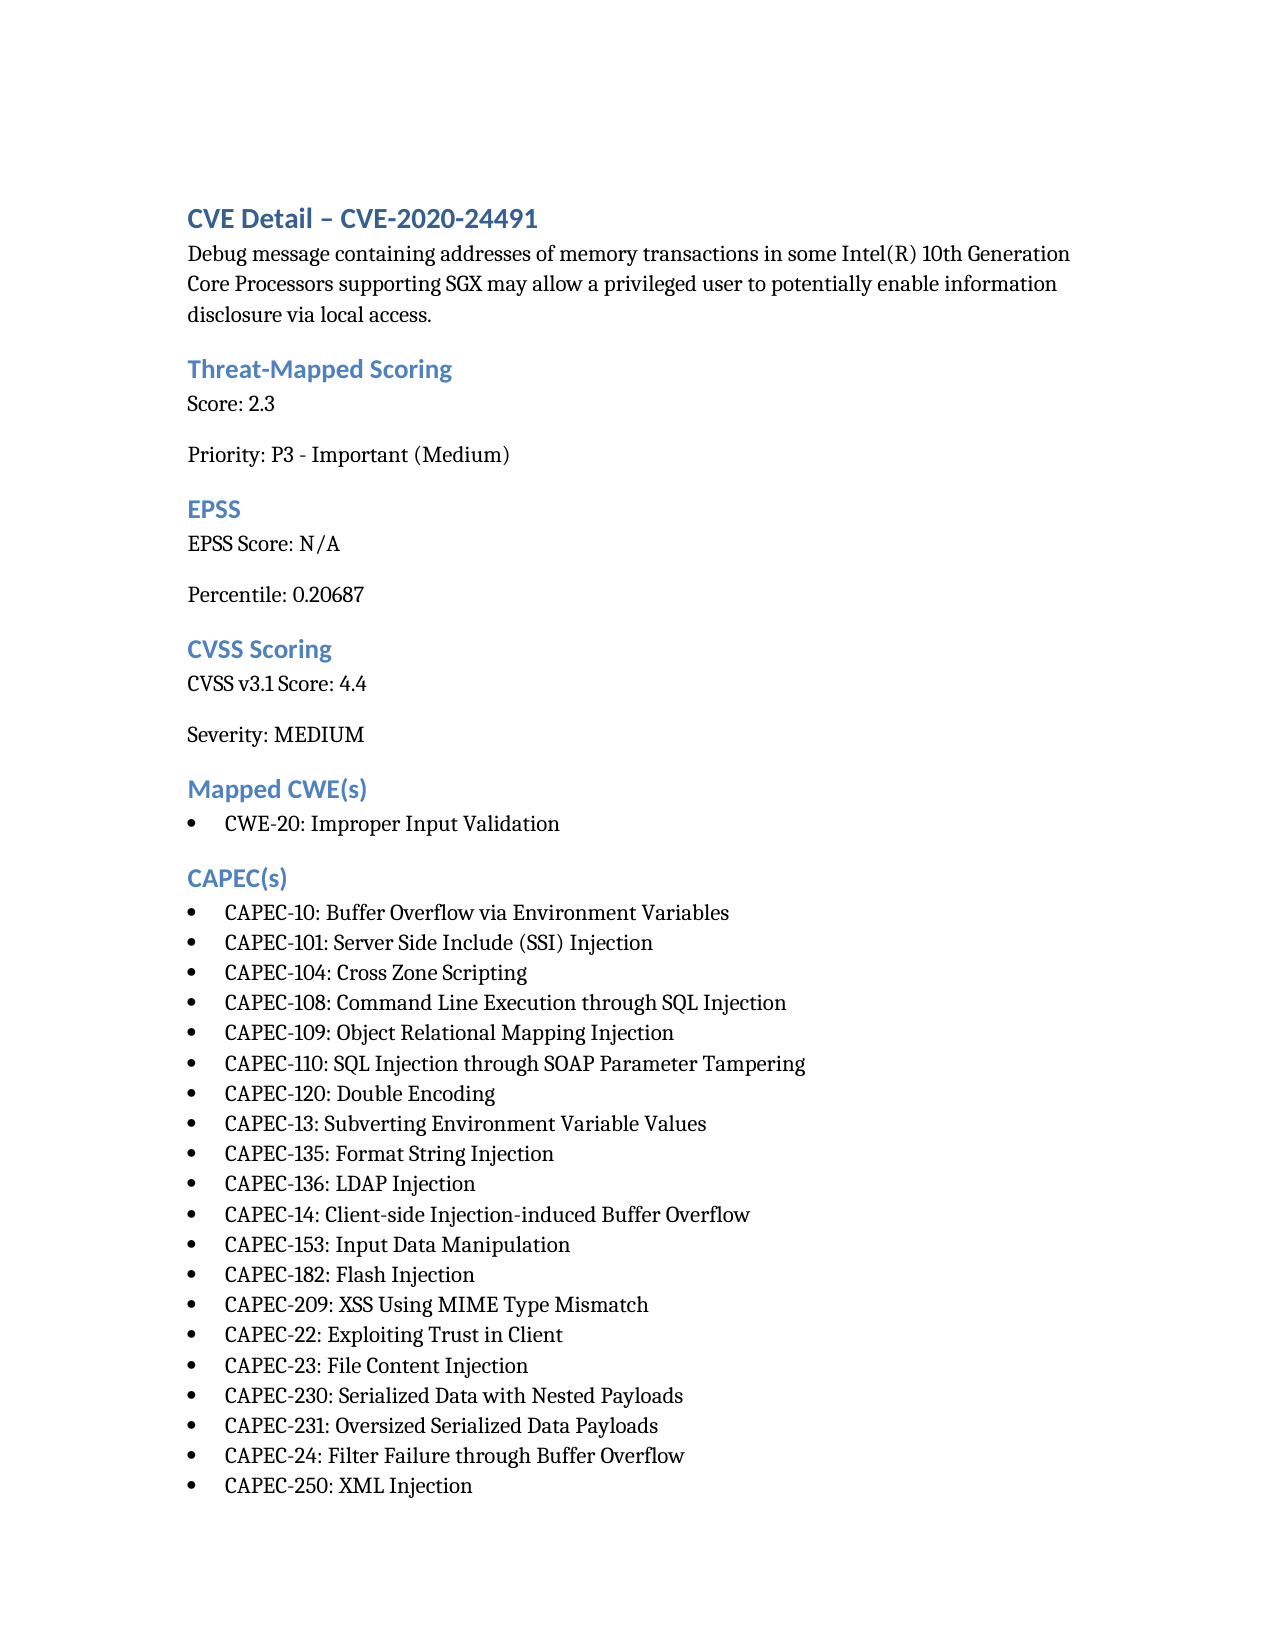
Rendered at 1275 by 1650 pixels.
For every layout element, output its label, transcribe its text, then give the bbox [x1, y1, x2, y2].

text EPSS Score: N/A [187, 530, 1087, 557]
list CAPEC-182: Flash Injection [187, 1262, 1087, 1288]
list CAPEC-14: Client-side Injection-induced Buffer Overflow [187, 1201, 1087, 1228]
list CAPEC-109: Object Relational Mapping Injection [187, 1020, 1087, 1046]
list CAPEC-24: Filter Failure through Buffer Overflow [187, 1443, 1087, 1469]
list CAPEC-136: LDAP Injection [187, 1171, 1087, 1197]
list CAPEC-209: XSS Using MIME Type Mismatch [187, 1292, 1087, 1318]
subtitle CAPEC(s) [187, 861, 1087, 894]
subtitle CVSS Scoring [187, 632, 1087, 665]
subtitle EPSS [187, 492, 1087, 525]
text CVSS v3.1 Score: 4.4 [187, 670, 1087, 697]
list CAPEC-153: Input Data Manipulation [187, 1232, 1087, 1258]
list CAPEC-231: Oversized Serialized Data Payloads [187, 1413, 1087, 1439]
text Debug message containing addresses of memory transactions in some Intel(R) 10th Generation Core Processors supporting SGX may allow a privileged user to potentially enable information disclosure via local access. [187, 241, 1087, 328]
list CWE-20: Improper Input Validation [187, 810, 1087, 837]
list CAPEC-10: Buffer Overflow via Environment Variables [187, 899, 1087, 926]
subtitle Threat-Mapped Scoring [187, 352, 1087, 385]
text Score: 2.3 [187, 390, 1087, 417]
list CAPEC-120: Double Encoding [187, 1081, 1087, 1107]
list CAPEC-22: Exploiting Trust in Client [187, 1322, 1087, 1348]
list CAPEC-23: File Content Injection [187, 1352, 1087, 1379]
text Percentile: 0.20687 [187, 581, 1087, 608]
list CAPEC-230: Serialized Data with Nested Payloads [187, 1383, 1087, 1409]
subtitle CVE Detail – CVE-2020-24491 [187, 200, 1087, 236]
subtitle Mapped CWE(s) [187, 772, 1087, 805]
list CAPEC-104: Cross Zone Scripting [187, 960, 1087, 986]
list CAPEC-108: Command Line Execution through SQL Injection [187, 990, 1087, 1016]
text Severity: MEDIUM [187, 721, 1087, 748]
list CAPEC-101: Server Side Include (SSI) Injection [187, 929, 1087, 956]
text Priority: P3 - Important (Medium) [187, 441, 1087, 468]
list CAPEC-110: SQL Injection through SOAP Parameter Tampering [187, 1050, 1087, 1077]
list CAPEC-135: Format String Injection [187, 1141, 1087, 1167]
list CAPEC-13: Subverting Environment Variable Values [187, 1111, 1087, 1137]
list CAPEC-250: XML Injection [187, 1473, 1087, 1499]
